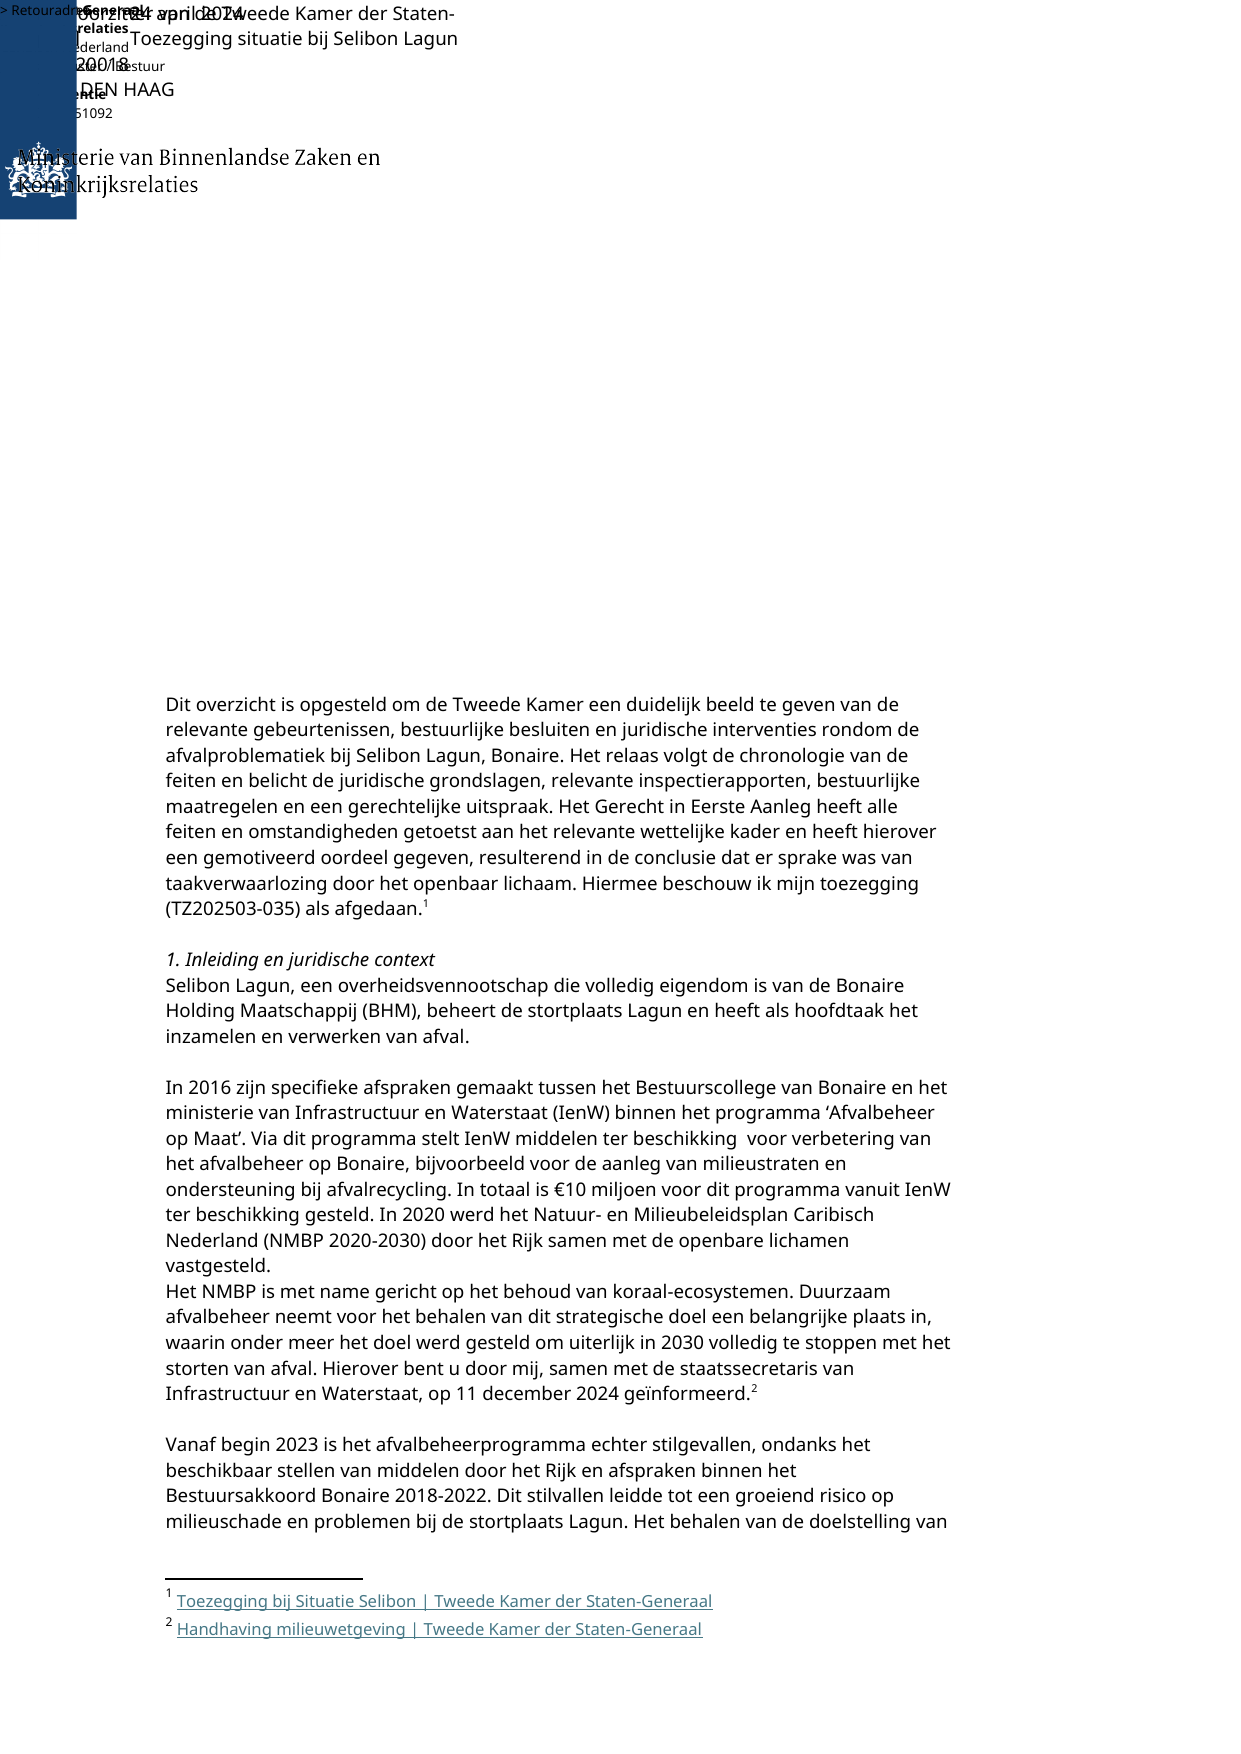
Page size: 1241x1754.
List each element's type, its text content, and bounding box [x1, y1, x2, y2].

text 1. Inleiding en juridische context Selibon Lagun, een overheidsvennootschap die volledig eigendom is van de Bonaire Holding Maatschappij (BHM), beheert de stortplaats Lagun en heeft als hoofdtaak het inzamelen en verwerken van afval​​. [165, 946, 951, 1074]
text Het NMBP is met name gericht op het behoud van koraal-ecosystemen. Duurzaam afvalbeheer neemt voor het behalen van dit strategische doel een belangrijke plaats in, waarin onder meer het doel werd gesteld om uiterlijk in 2030 volledig te stoppen met het storten van afval​​. Hierover bent u door mij, samen met de staatssecretaris van Infrastructuur en Waterstaat, op 11 december 2024 geïnformeerd. [165, 1278, 951, 1406]
picture [0, 0, 384, 260]
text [165, 1431, 951, 1533]
text Dit overzicht is opgesteld om de Tweede Kamer een duidelijk beeld te geven van de relevante gebeurtenissen, bestuurlijke besluiten en juridische interventies rondom de afvalproblematiek bij Selibon Lagun, Bonaire. Het relaas volgt de chronologie van de feiten en belicht de juridische grondslagen, relevante inspectierapporten, bestuurlijke maatregelen en een gerechtelijke uitspraak. Het Gerecht in Eerste Aanleg heeft alle feiten en omstandigheden getoetst aan het relevante wettelijke kader en heeft hierover een gemotiveerd oordeel gegeven, resulterend in de conclusie dat er sprake was van taakverwaarlozing door het openbaar lichaam. Hiermee beschouw ik mijn toezegging (TZ202503-035) als afgedaan. [165, 691, 951, 921]
text In 2016 zijn specifieke afspraken gemaakt tussen het Bestuurscollege van Bonaire en het ministerie van Infrastructuur en Waterstaat (IenW) binnen het programma ‘Afvalbeheer op Maat’. Via dit programma stelt IenW middelen ter beschikking voor verbetering van het afvalbeheer op Bonaire, bijvoorbeeld voor de aanleg van milieustraten en ondersteuning bij afvalrecycling. In totaal is €10 miljoen voor dit programma vanuit IenW ter beschikking gesteld. In 2020 werd het Natuur- en Milieubeleidsplan Caribisch Nederland (NMBP 2020-2030) door het Rijk samen met de openbare lichamen vastgesteld. [165, 1074, 951, 1278]
